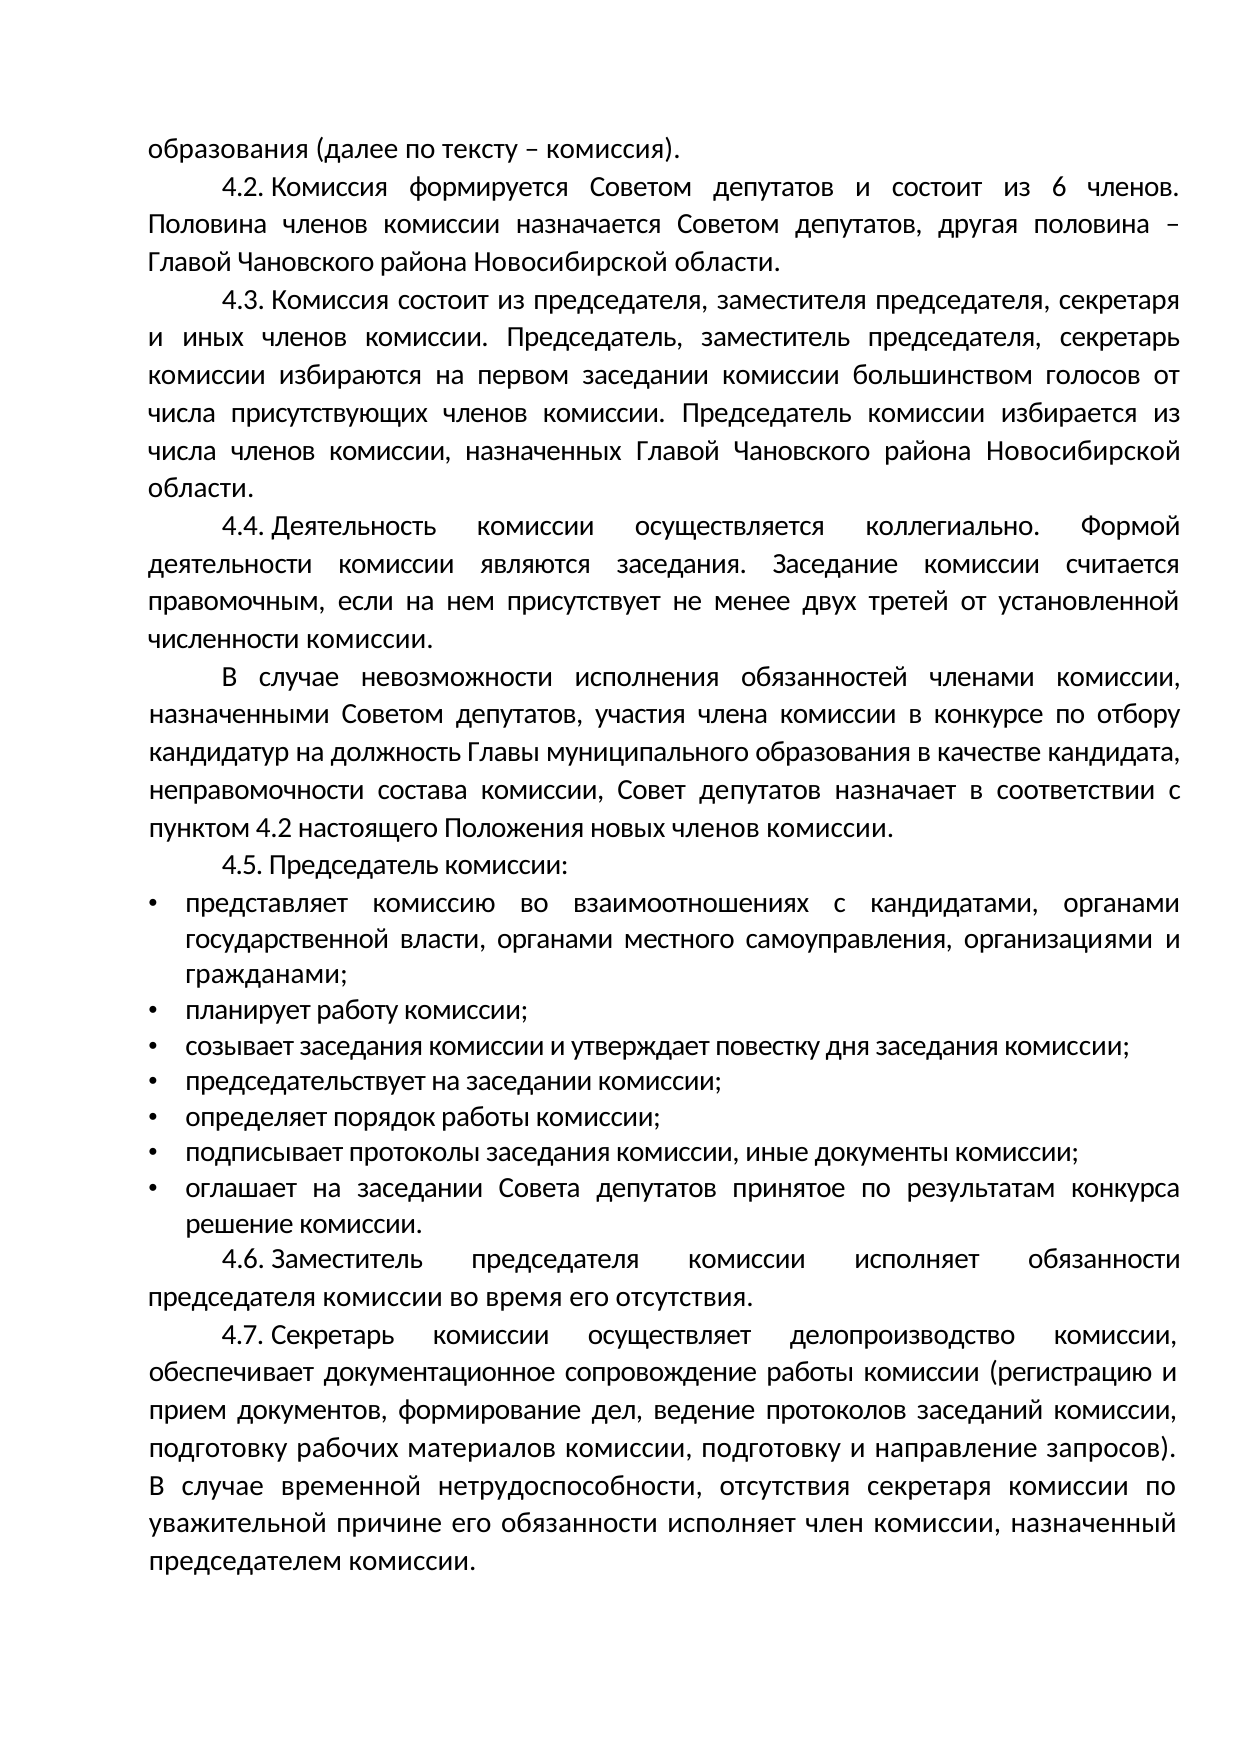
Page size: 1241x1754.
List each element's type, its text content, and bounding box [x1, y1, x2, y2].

list представляет комиссию во взаимоотношениях с кандидатами, органами государственной власти, органами местного самоуправления, организациями и гражданами; [148, 884, 1181, 991]
text 4.4. Деятельность комиссии осуществляется коллегиально. Формой деятельности комиссии являются заседания. Заседание комиссии считается правомочным, если на нем присутствует не менее двух третей от установленной численности комиссии. [148, 507, 1181, 656]
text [148, 130, 1180, 166]
list определяет порядок работы комиссии; [148, 1098, 1181, 1133]
list оглашает на заседании Совета депутатов принятое по результатам конкурса решение комиссии. [148, 1169, 1181, 1240]
list председательствует на заседании комиссии; [148, 1062, 1181, 1098]
list планирует работу комиссии; [148, 991, 1181, 1027]
text 4.2. Комиссия формируется Советом депутатов и состоит из 6 членов. Половина членов комиссии назначается Советом депутатов, другая половина – Главой Чановского района Новосибирской области. [148, 168, 1181, 279]
list подписывает протоколы заседания комиссии, иные документы комиссии; [148, 1133, 1181, 1169]
text 4.5. Председатель комиссии: [149, 846, 1181, 882]
list созывает заседания комиссии и утверждает повестку дня заседания комиссии; [148, 1027, 1180, 1062]
text 4.3. Комиссия состоит из председателя, заместителя председателя, секретаря и иных членов комиссии. Председатель, заместитель председателя, секретарь комиссии избираются на первом заседании комиссии большинством голосов от числа присутствующих членов комиссии. Председатель комиссии избирается из числа членов комиссии, назначенных Главой Чановского района Новосибирской области. [148, 281, 1181, 505]
text В случае невозможности исполнения обязанностей членами комиссии, назначенными Советом депутатов, участия члена комиссии в конкурсе по отбору кандидатур на должность Главы муниципального образования в качестве кандидата, неправомочности состава комиссии, Совет депутатов назначает в соответствии с пунктом 4.2 настоящего Положения новых членов комиссии. [149, 658, 1181, 844]
text 4.7. Секретарь комиссии осуществляет делопроизводство комиссии, обеспечивает документационное сопровождение работы комиссии (регистрацию и прием документов, формирование дел, ведение протоколов заседаний комиссии, подготовку рабочих материалов комиссии, подготовку и направление запросов). В случае временной нетрудоспособности, отсутствия секретаря комиссии по уважительной причине его обязанности исполняет член комиссии, назначенный председателем комиссии. [149, 1316, 1178, 1578]
text 4.6. Заместитель председателя комиссии исполняет обязанности председателя комиссии во время его отсутствия. [148, 1240, 1181, 1314]
